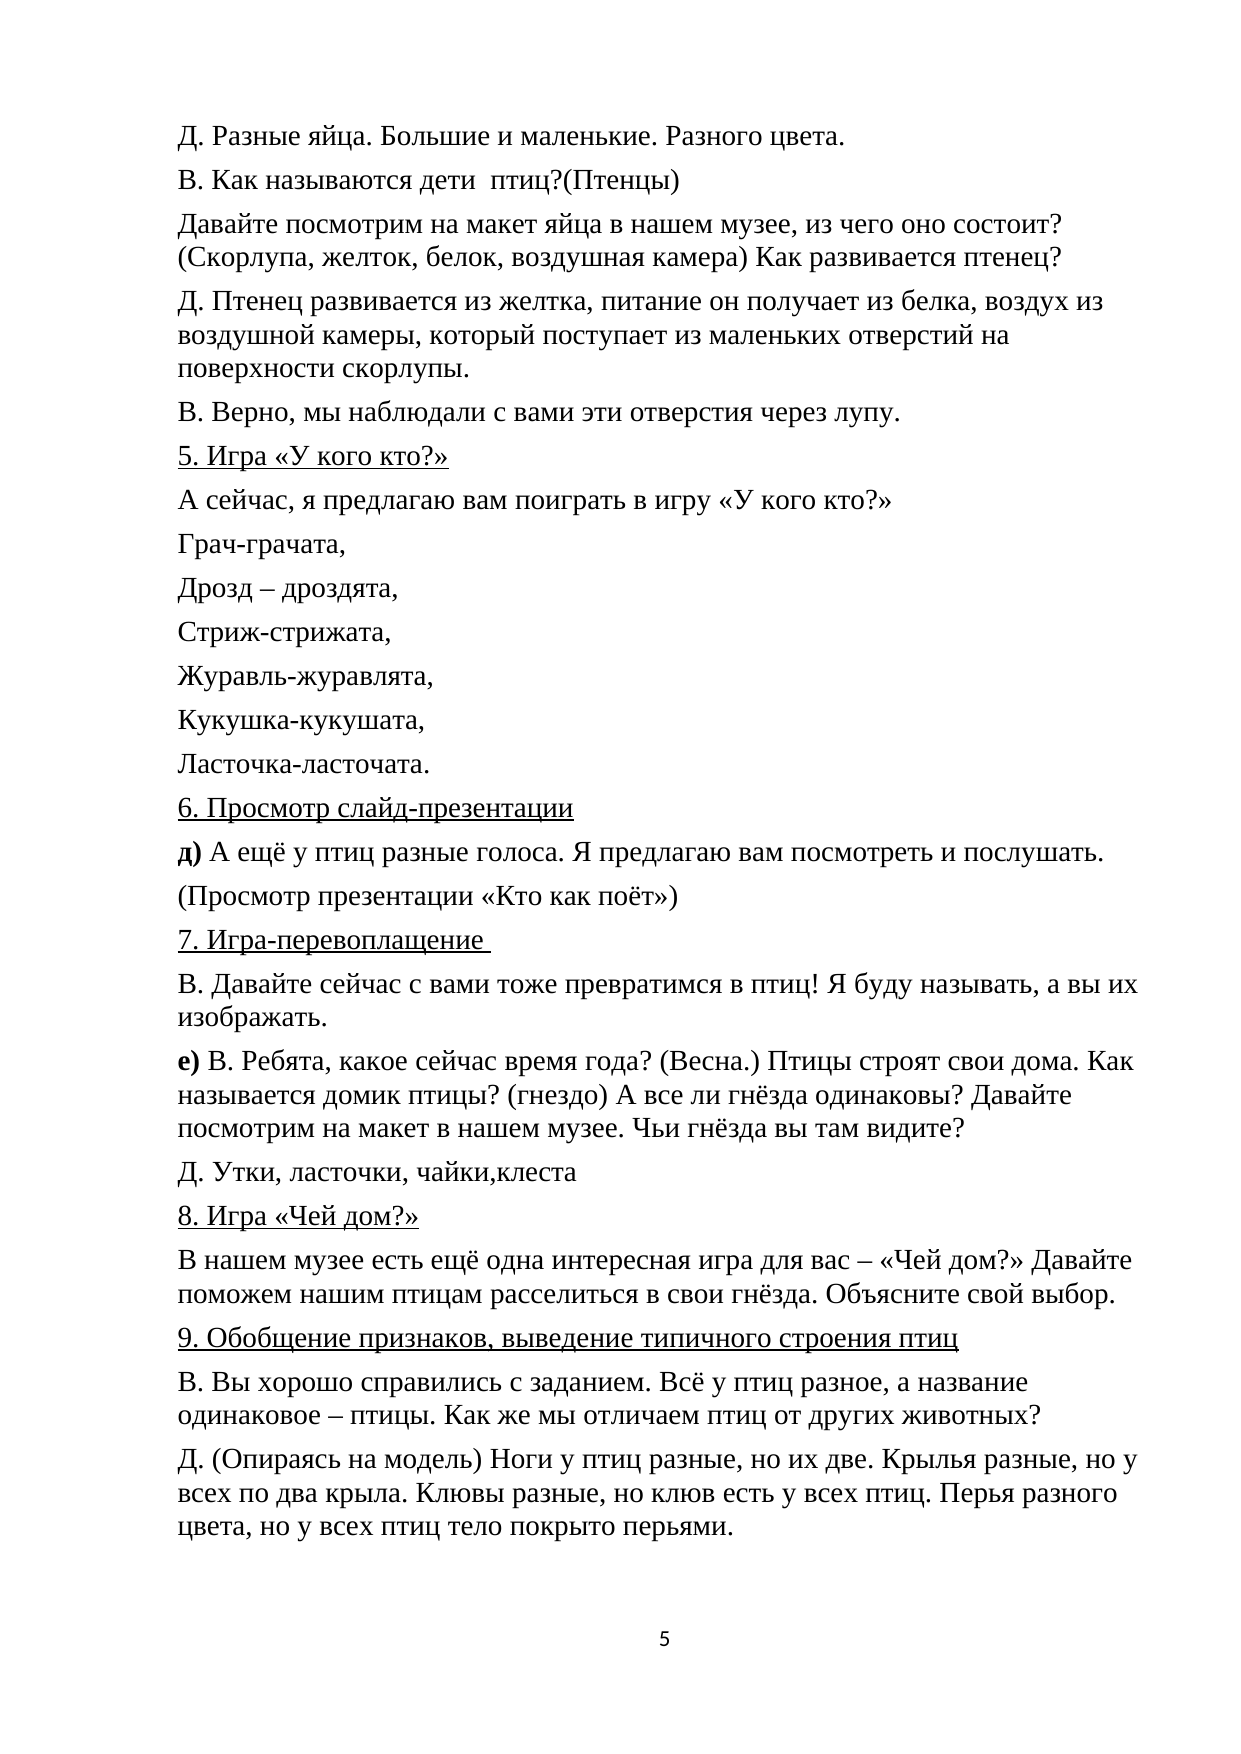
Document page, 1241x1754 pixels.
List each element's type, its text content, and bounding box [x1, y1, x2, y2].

text Стриж-стрижата, [177, 614, 1152, 648]
text Д. Утки, ласточки, чайки,клеста [177, 1154, 1152, 1188]
text В. Давайте сейчас с вами тоже превратимся в птиц! Я буду называть, а вы их изображать. [177, 966, 1152, 1033]
text (Просмотр презентации «Кто как поёт») [177, 878, 1152, 912]
text 8. Игра «Чей дом?» [177, 1198, 1152, 1232]
text В нашем музее есть ещё одна интересная игра для вас – «Чей дом?» Давайте поможем нашим птицам расселиться в свои гнёзда. Объясните свой выбор. [177, 1242, 1152, 1309]
text Кукушка-кукушата, [177, 702, 1152, 736]
text В. Верно, мы наблюдали с вами эти отверстия через лупу. [177, 394, 1152, 428]
text В. Как называются дети птиц?(Птенцы) [177, 162, 1152, 196]
text 6. Просмотр слайд-презентации [177, 790, 1152, 824]
text Грач-грачата, [177, 526, 1152, 560]
text Д. Птенец развивается из желтка, питание он получает из белка, воздух из воздушной камеры, который поступает из маленьких отверстий на поверхности скорлупы. [177, 283, 1152, 384]
text Д. (Опираясь на модель) Ноги у птиц разные, но их две. Крылья разные, но у всех по два крыла. Клювы разные, но клюв есть у всех птиц. Перья разного цвета, но у всех птиц тело покрыто перьями. [177, 1441, 1152, 1542]
text д) А ещё у птиц разные голоса. Я предлагаю вам посмотреть и послушать. [177, 834, 1152, 868]
text Дрозд – дроздята, [177, 570, 1152, 604]
text Журавль-журавлята, [177, 658, 1152, 692]
text е) В. Ребята, какое сейчас время года? (Весна.) Птицы строят свои дома. Как называется домик птицы? (гнездо) А все ли гнёзда одинаковы? Давайте посмотрим на макет в нашем музее. Чьи гнёзда вы там видите? [177, 1043, 1152, 1144]
text В. Вы хорошо справились с заданием. Всё у птиц разное, а название одинаковое – птицы. Как же мы отличаем птиц от других животных? [177, 1364, 1152, 1431]
text Д. Разные яйца. Большие и маленькие. Разного цвета. [177, 118, 1152, 152]
text Давайте посмотрим на макет яйца в нашем музее, из чего оно состоит? (Скорлупа, желток, белок, воздушная камера) Как развивается птенец? [177, 206, 1152, 273]
text Ласточка-ласточата. [177, 746, 1152, 780]
text 7. Игра-перевоплащение [177, 922, 1152, 956]
text А сейчас, я предлагаю вам поиграть в игру «У кого кто?» [177, 482, 1152, 516]
text 9. Обобщение признаков, выведение типичного строения птиц [177, 1320, 1152, 1353]
text 5. Игра «У кого кто?» [177, 438, 1152, 472]
